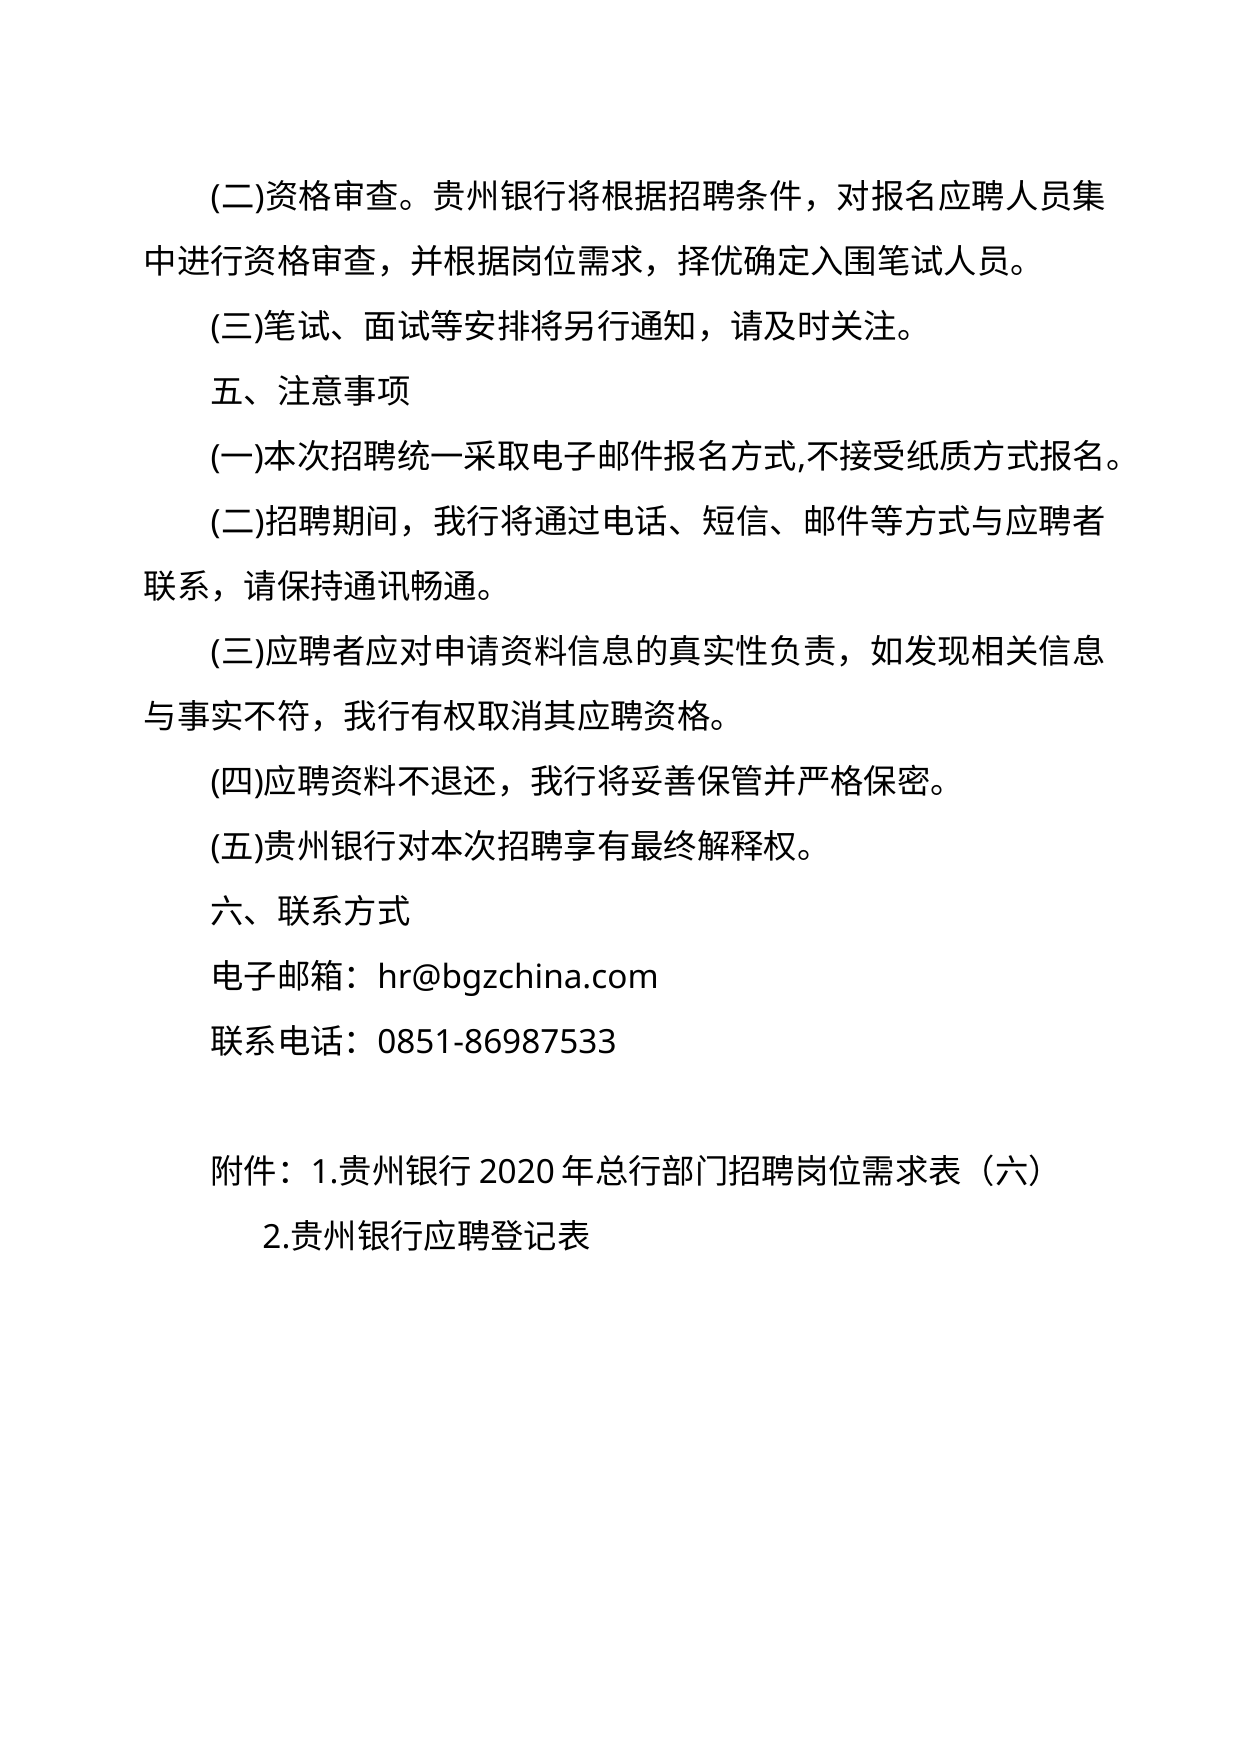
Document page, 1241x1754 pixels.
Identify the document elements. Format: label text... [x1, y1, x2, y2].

text 联系电话：0851-86987533 [144, 1007, 1106, 1072]
text 附件：1.贵州银行2020年总行部门招聘岗位需求表（六） [144, 1137, 1106, 1202]
text 2.贵州银行应聘登记表 [144, 1202, 1106, 1267]
text (三)笔试、面试等安排将另行通知，请及时关注。 [144, 292, 1106, 357]
text (三)应聘者应对申请资料信息的真实性负责，如发现相关信息与事实不符，我行有权取消其应聘资格。 [144, 617, 1106, 747]
text (一)本次招聘统一采取电子邮件报名方式,不接受纸质方式报名。 [144, 422, 1106, 487]
text 五、注意事项 [144, 357, 1106, 422]
text (二)资格审查。贵州银行将根据招聘条件，对报名应聘人员集中进行资格审查，并根据岗位需求，择优确定入围笔试人员。 [144, 162, 1106, 292]
text (四)应聘资料不退还，我行将妥善保管并严格保密。 [144, 747, 1106, 812]
text (五)贵州银行对本次招聘享有最终解释权。 [144, 812, 1106, 877]
text 六、联系方式 [144, 877, 1106, 942]
text (二)招聘期间，我行将通过电话、短信、邮件等方式与应聘者联系，请保持通讯畅通。 [144, 487, 1106, 617]
text 电子邮箱：hr@bgzchina.com [144, 942, 1106, 1007]
